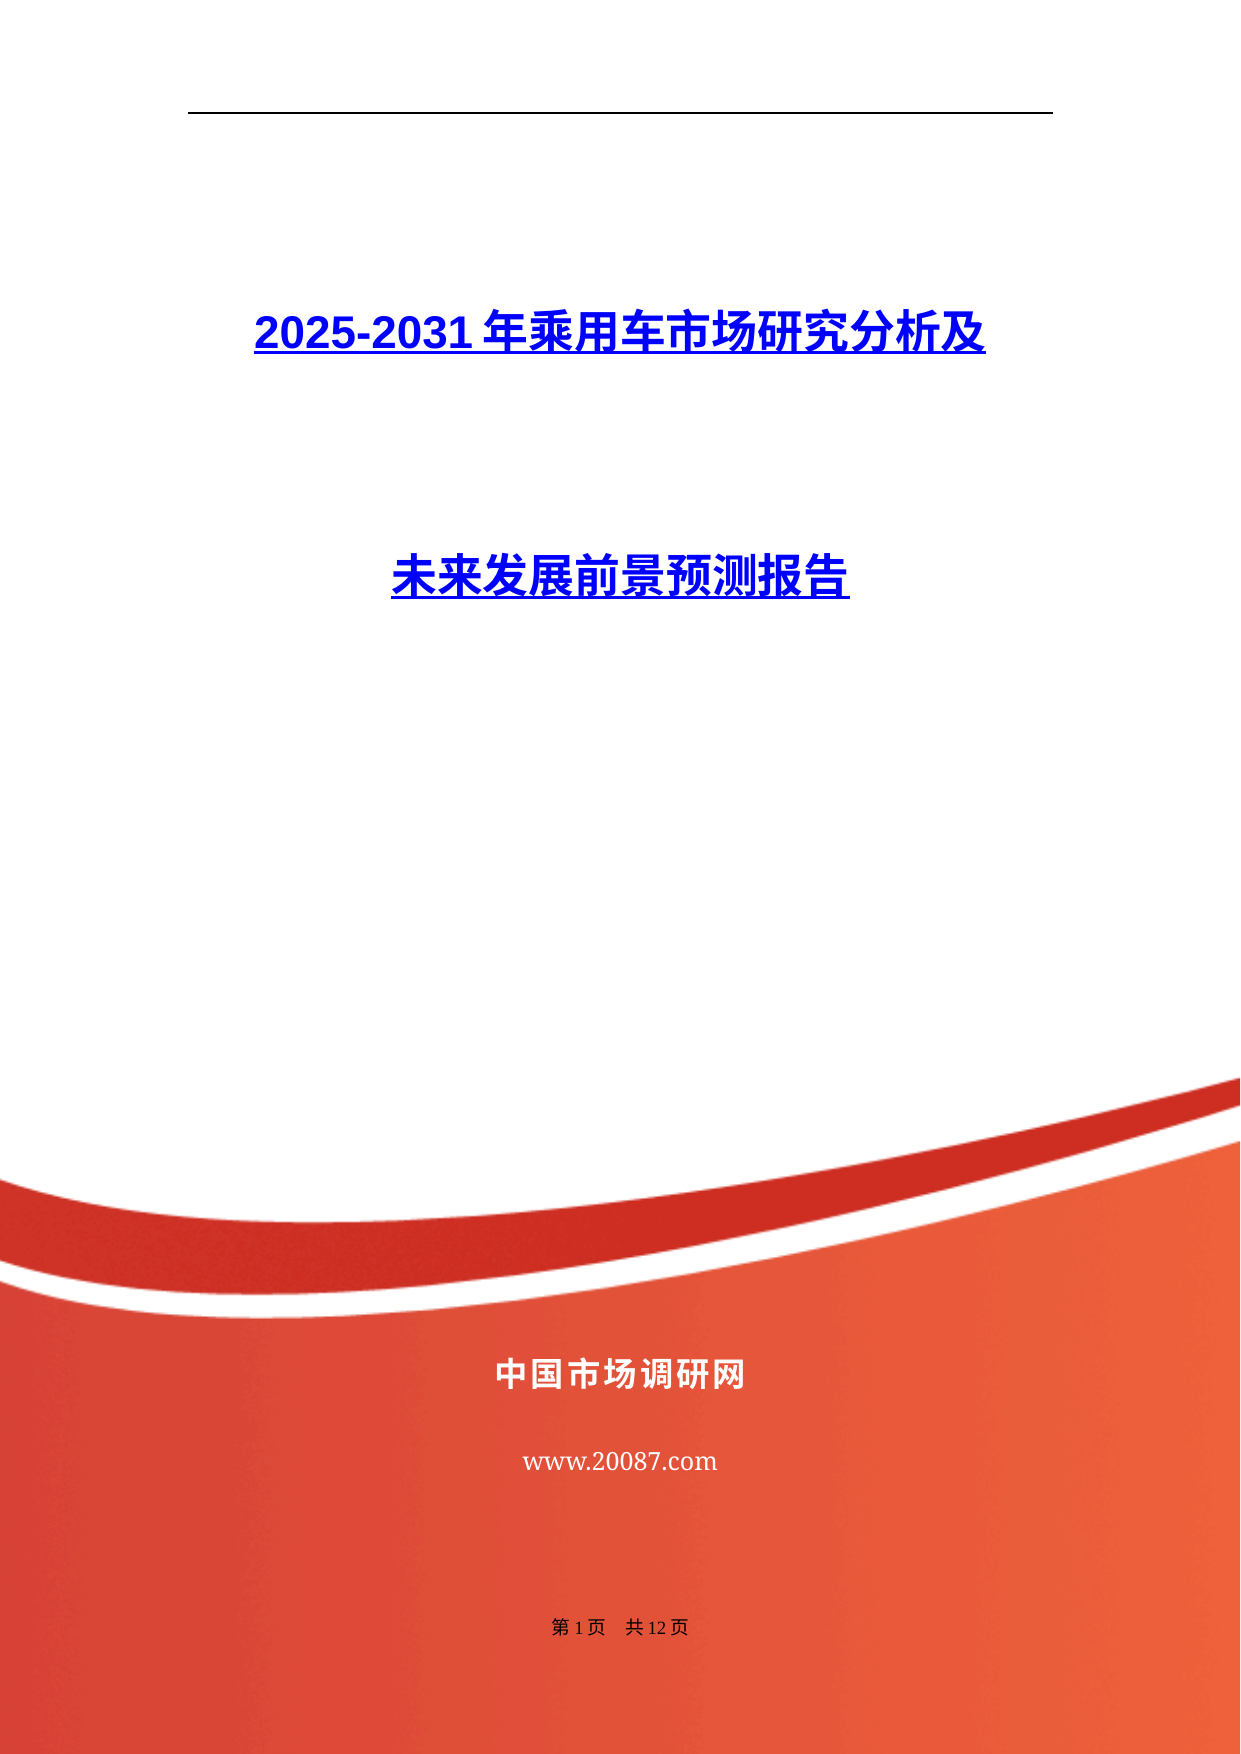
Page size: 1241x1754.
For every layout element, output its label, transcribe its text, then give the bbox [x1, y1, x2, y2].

picture [0, 1006, 1241, 1754]
table_header 2025-2031年乘用车市场研究分析及未来发展前景预测报告 [188, 207, 1053, 773]
subtitle 中国市场调研网 [187, 1339, 1053, 1404]
text www.20087.com [187, 1428, 1053, 1493]
